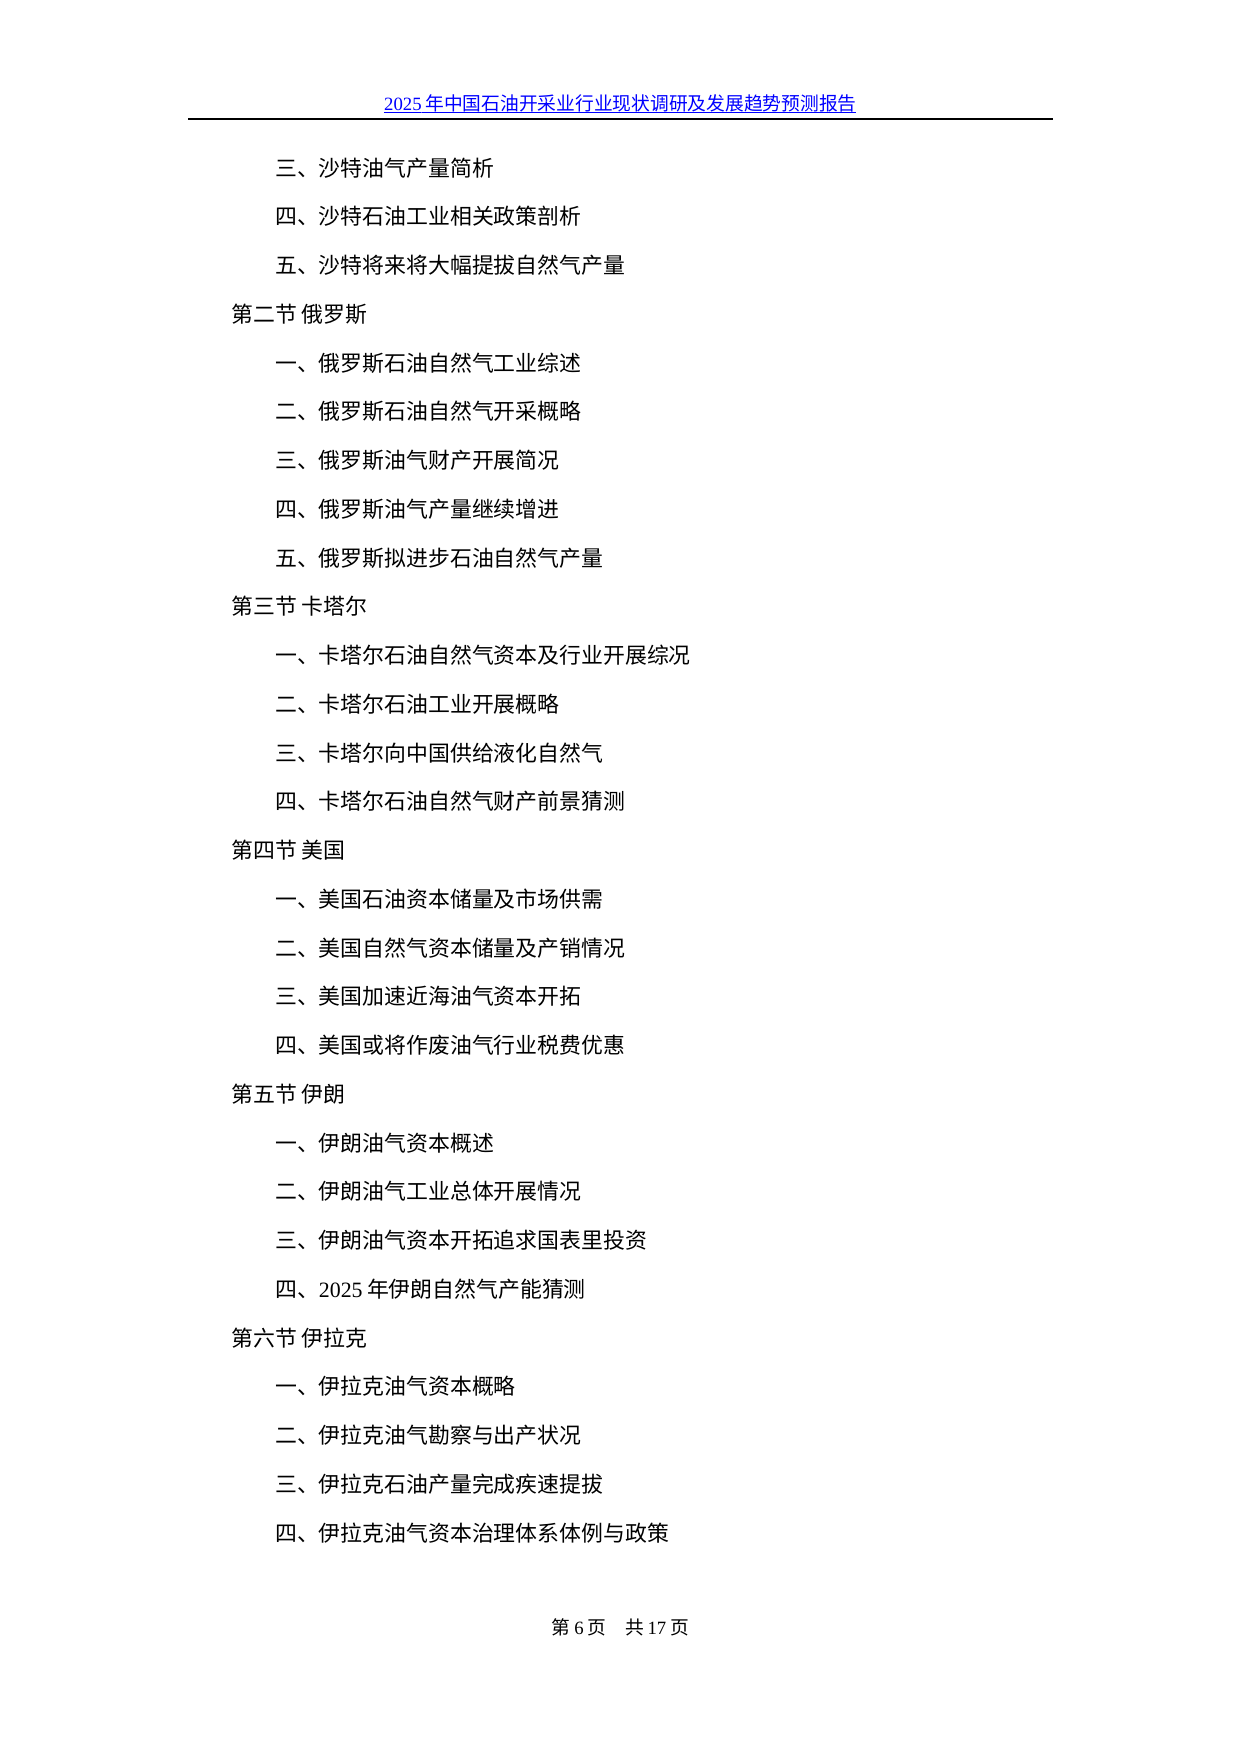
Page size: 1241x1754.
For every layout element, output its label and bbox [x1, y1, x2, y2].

text [187, 150, 1053, 1548]
